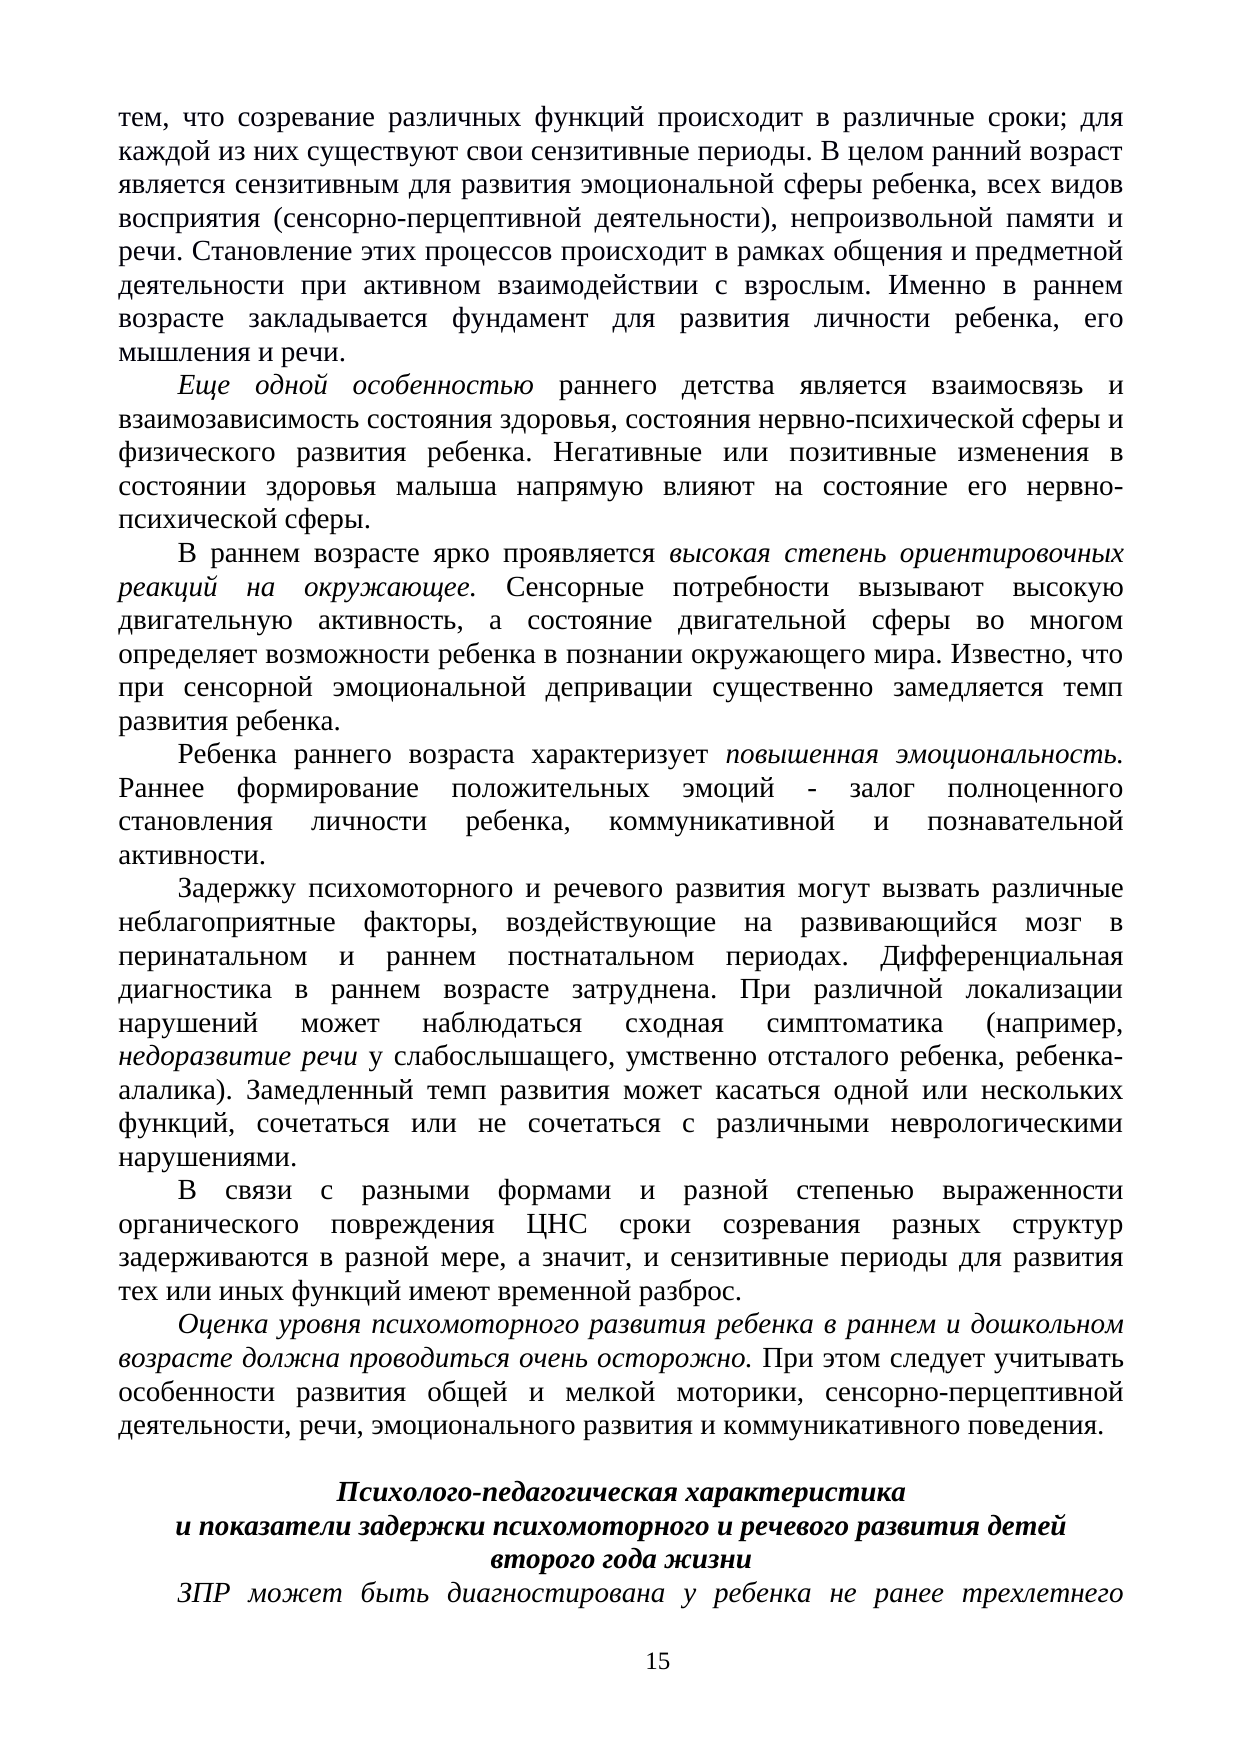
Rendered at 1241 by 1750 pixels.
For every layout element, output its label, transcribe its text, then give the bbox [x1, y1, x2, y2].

text Оценка уровня психомоторного развития ребенка в раннем и дошкольном возрасте должна проводиться очень осторожно. При этом следует учитывать особенности развития общей и мелкой моторики, сенсорно-перцептивной деятельности, речи, эмоционального развития и коммуникативного поведения. [118, 1307, 1124, 1441]
text В раннем возрасте ярко проявляется высокая степень ориентировочных реакций на окружающее. Сенсорные потребности вызывают высокую двигательную активность, а состояние двигательной сферы во многом определяет возможности ребенка в познании окружающего мира. Известно, что при сенсорной эмоциональной депривации существенно замедляется темп развития ребенка. [118, 535, 1124, 736]
text Ребенка раннего возраста характеризует повышенная эмоциональность. Раннее формирование положительных эмоций - залог полноценного становления личности ребенка, коммуникативной и познавательной активности. [118, 736, 1124, 871]
text второго года жизни [118, 1541, 1124, 1575]
text В связи с разными формами и разной степенью выраженности органического повреждения ЦНС сроки созревания разных структур задерживаются в разной мере, а значит, и сензитивные периоды для развития тех или иных функций имеют временной разброс. [118, 1172, 1124, 1307]
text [118, 99, 1124, 367]
text Задержку психомоторного и речевого развития могут вызвать различные неблагоприятные факторы, воздействующие на развивающийся мозг в перинатальном и раннем постнатальном периодах. Дифференциальная диагностика в раннем возрасте затруднена. При различной локализации нарушений может наблюдаться сходная симптоматика (например, недоразвитие речи у слабослышащего, умственно отсталого ребенка, ребенка-алалика). Замедленный темп развития может касаться одной или нескольких функций, сочетаться или не сочетаться с различными неврологическими нарушениями. [118, 871, 1124, 1172]
text Еще одной особенностью раннего детства является взаимосвязь и взаимозависимость состояния здоровья, состояния нервно-психической сферы и физического развития ребенка. Негативные или позитивные изменения в состоянии здоровья малыша напрямую влияют на состояние его нервно-психической сферы. [118, 367, 1124, 535]
text и показатели задержки психомоторного и речевого развития детей [118, 1508, 1124, 1541]
text Психолого-педагогическая характеристика [118, 1474, 1124, 1508]
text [118, 1575, 1124, 1608]
